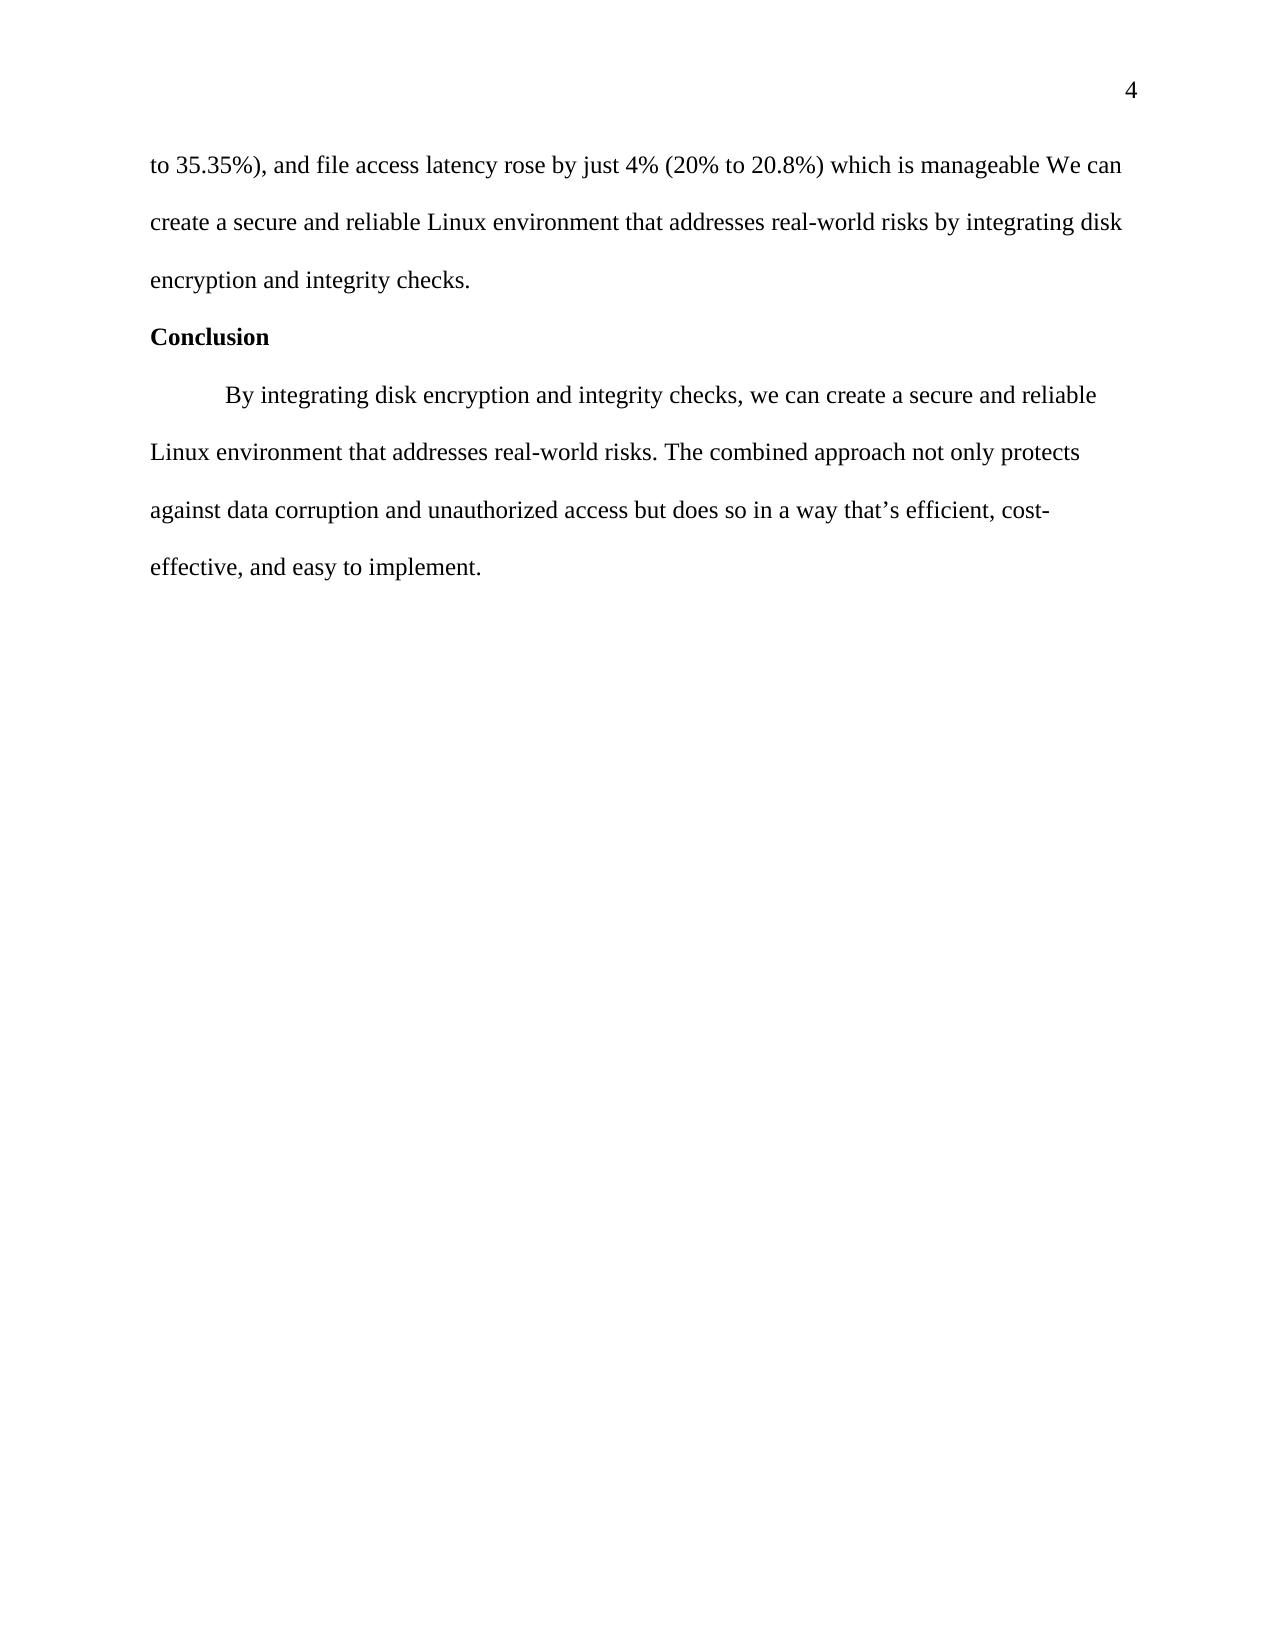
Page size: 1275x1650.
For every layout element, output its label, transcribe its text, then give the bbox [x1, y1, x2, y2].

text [150, 150, 1125, 294]
text By integrating disk encryption and integrity checks, we can create a secure and reliable Linux environment that addresses real-world risks. The combined approach not only protects against data corruption and unauthorized access but does so in a way that’s efficient, cost-effective, and easy to implement. [150, 380, 1125, 581]
text Conclusion [150, 322, 1125, 351]
